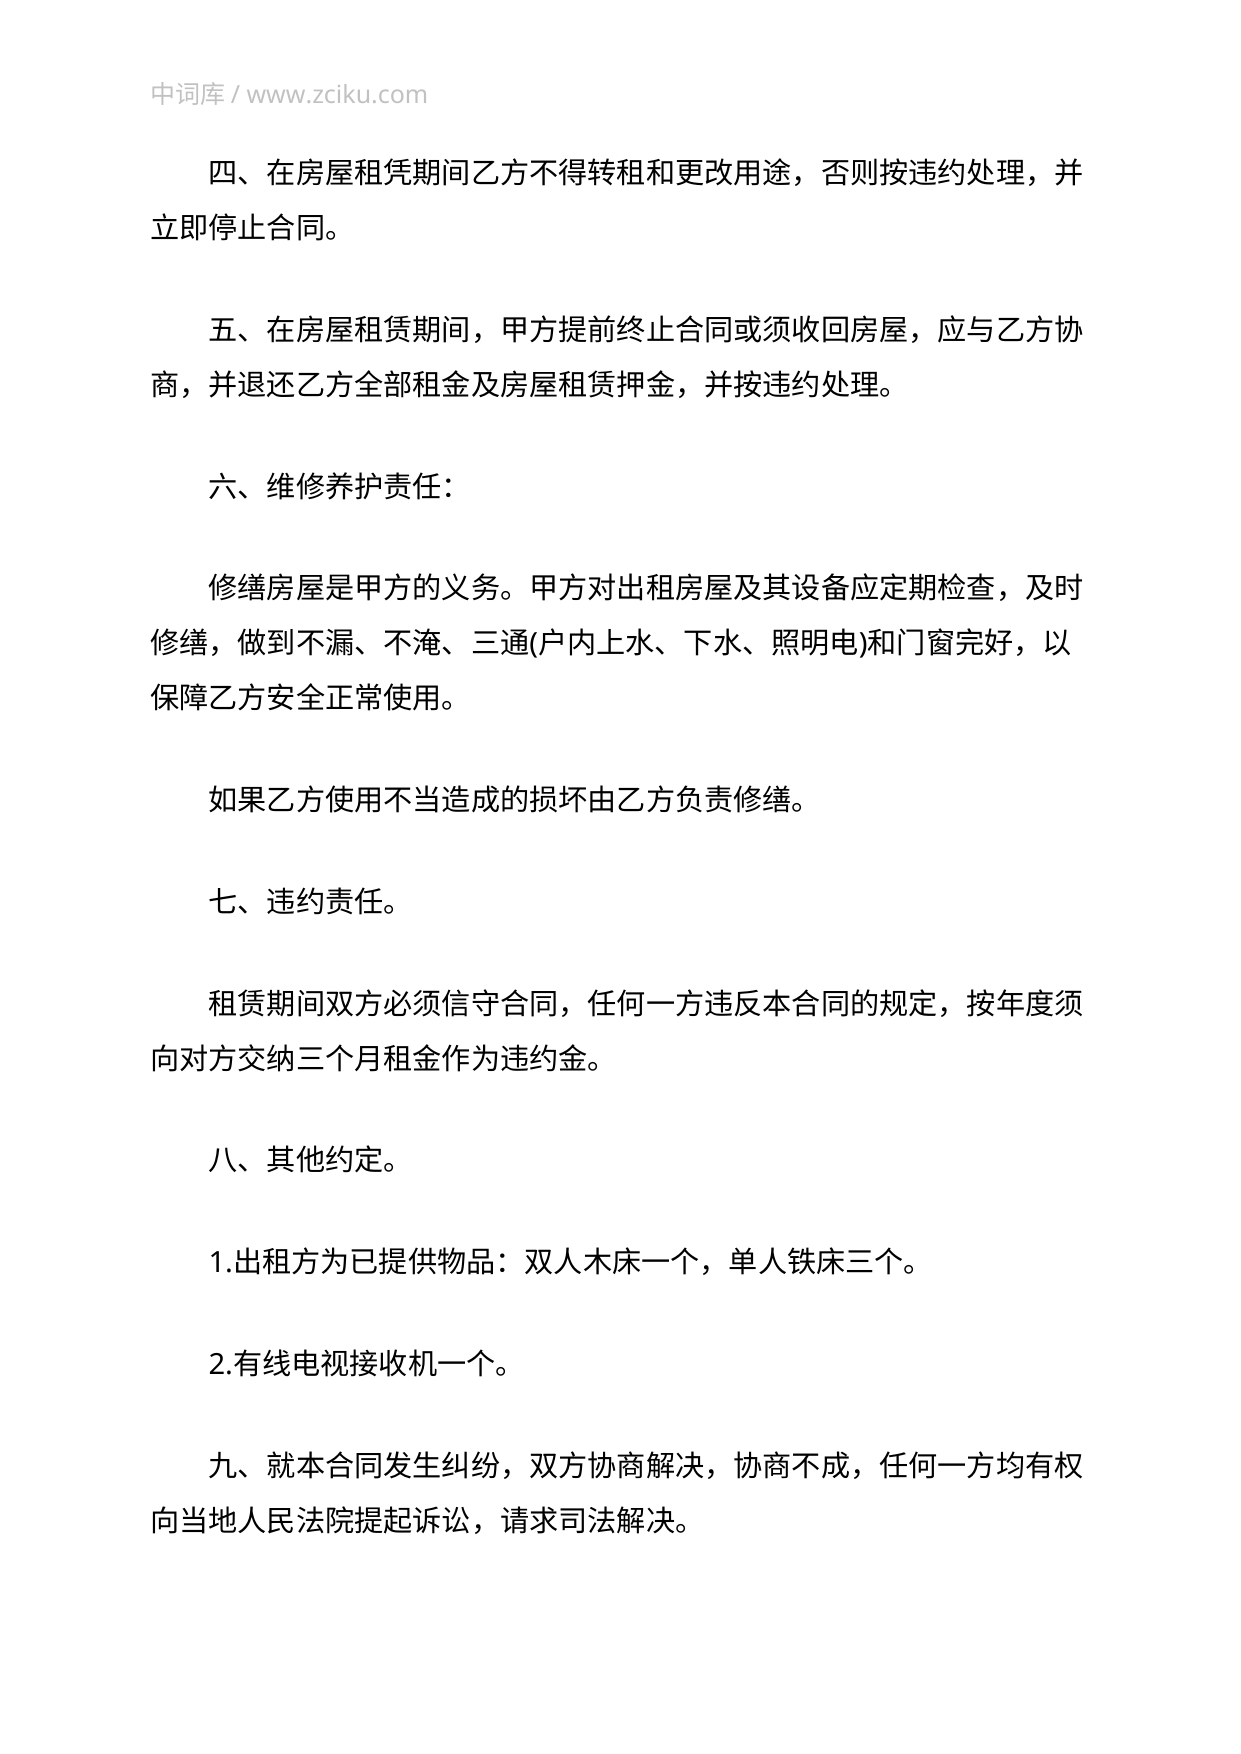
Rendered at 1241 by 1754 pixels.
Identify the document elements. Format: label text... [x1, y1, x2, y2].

text 六、维修养护责任： [150, 463, 1090, 506]
text 租赁期间双方必须信守合同，任何一方违反本合同的规定，按年度须向对方交纳三个月租金作为违约金。 [150, 980, 1090, 1077]
text 四、在房屋租凭期间乙方不得转租和更改用途，否则按违约处理，并立即停止合同。 [150, 150, 1090, 247]
text 2.有线电视接收机一个。 [150, 1341, 1090, 1383]
text 八、其他约定。 [150, 1137, 1090, 1179]
text 如果乙方使用不当造成的损坏由乙方负责修缮。 [150, 777, 1090, 819]
text 七、违约责任。 [150, 878, 1090, 921]
text 1.出租方为已提供物品：双人木床一个，单人铁床三个。 [150, 1239, 1090, 1281]
text 五、在房屋租赁期间，甲方提前终止合同或须收回房屋，应与乙方协商，并退还乙方全部租金及房屋租赁押金，并按违约处理。 [150, 307, 1090, 404]
text 九、就本合同发生纠纷，双方协商解决，协商不成，任何一方均有权向当地人民法院提起诉讼，请求司法解决。 [150, 1443, 1090, 1540]
text 修缮房屋是甲方的义务。甲方对出租房屋及其设备应定期检查，及时修缮，做到不漏、不淹、三通(户内上水、下水、照明电)和门窗完好，以保障乙方安全正常使用。 [150, 565, 1090, 717]
